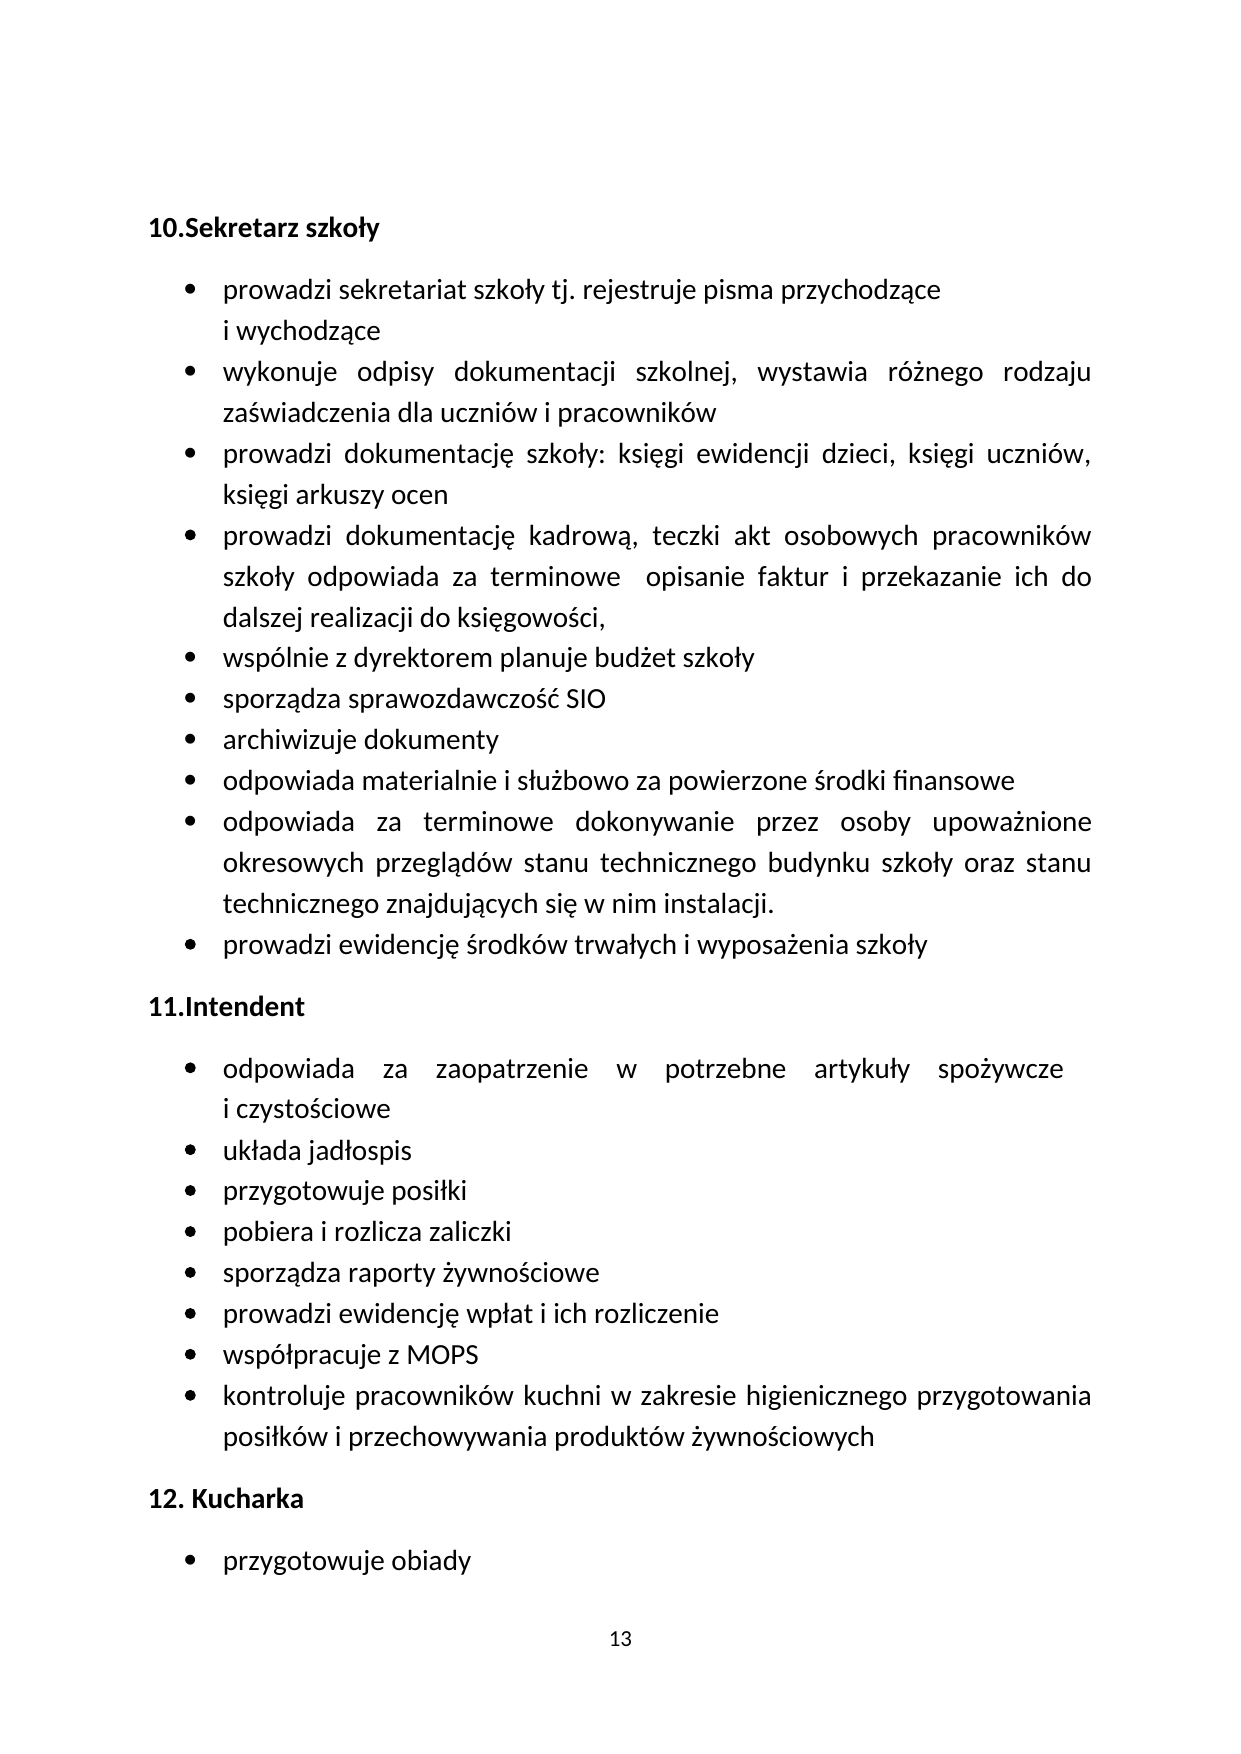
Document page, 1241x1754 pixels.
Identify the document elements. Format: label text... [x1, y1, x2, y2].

list sporządza sprawozdawczość SIO [185, 681, 1093, 716]
list odpowiada za zaopatrzenie w potrzebne artykuły spożywcze i czystościowe [185, 1050, 1093, 1126]
list przygotowuje obiady [185, 1542, 1093, 1577]
list wykonuje odpisy dokumentacji szkolnej, wystawia różnego rodzaju zaświadczenia dla uczniów i pracowników [185, 353, 1093, 429]
text 10.Sekretarz szkoły [148, 209, 1093, 245]
list wspólnie z dyrektorem planuje budżet szkoły [185, 639, 1093, 675]
list prowadzi dokumentację szkoły: księgi ewidencji dzieci, księgi uczniów, księgi arkuszy ocen [185, 435, 1093, 511]
list i wychodzące [223, 312, 1093, 348]
list archiwizuje dokumenty [185, 721, 1093, 757]
list współpracuje z MOPS [185, 1336, 1093, 1372]
list prowadzi sekretariat szkoły tj. rejestruje pisma przychodzące [185, 271, 1093, 307]
list układa jadłospis [185, 1132, 1093, 1167]
list prowadzi ewidencję wpłat i ich rozliczenie [185, 1295, 1093, 1331]
list sporządza raporty żywnościowe [185, 1254, 1093, 1290]
list odpowiada za terminowe dokonywanie przez osoby upoważnione okresowych przeglądów stanu technicznego budynku szkoły oraz stanu technicznego znajdujących się w nim instalacji. [185, 803, 1093, 921]
text 12. Kucharka [148, 1480, 1093, 1516]
list prowadzi dokumentację kadrową, teczki akt osobowych pracowników szkoły odpowiada za terminowe opisanie faktur i przekazanie ich do dalszej realizacji do księgowości, [185, 517, 1093, 634]
list przygotowuje posiłki [185, 1172, 1093, 1208]
list pobiera i rozlicza zaliczki [185, 1213, 1093, 1249]
list prowadzi ewidencję środków trwałych i wyposażenia szkoły [185, 926, 1093, 962]
list odpowiada materialnie i służbowo za powierzone środki finansowe [185, 762, 1093, 798]
text 11.Intendent [148, 988, 1093, 1023]
list kontroluje pracowników kuchni w zakresie higienicznego przygotowania posiłków i przechowywania produktów żywnościowych [185, 1377, 1093, 1454]
